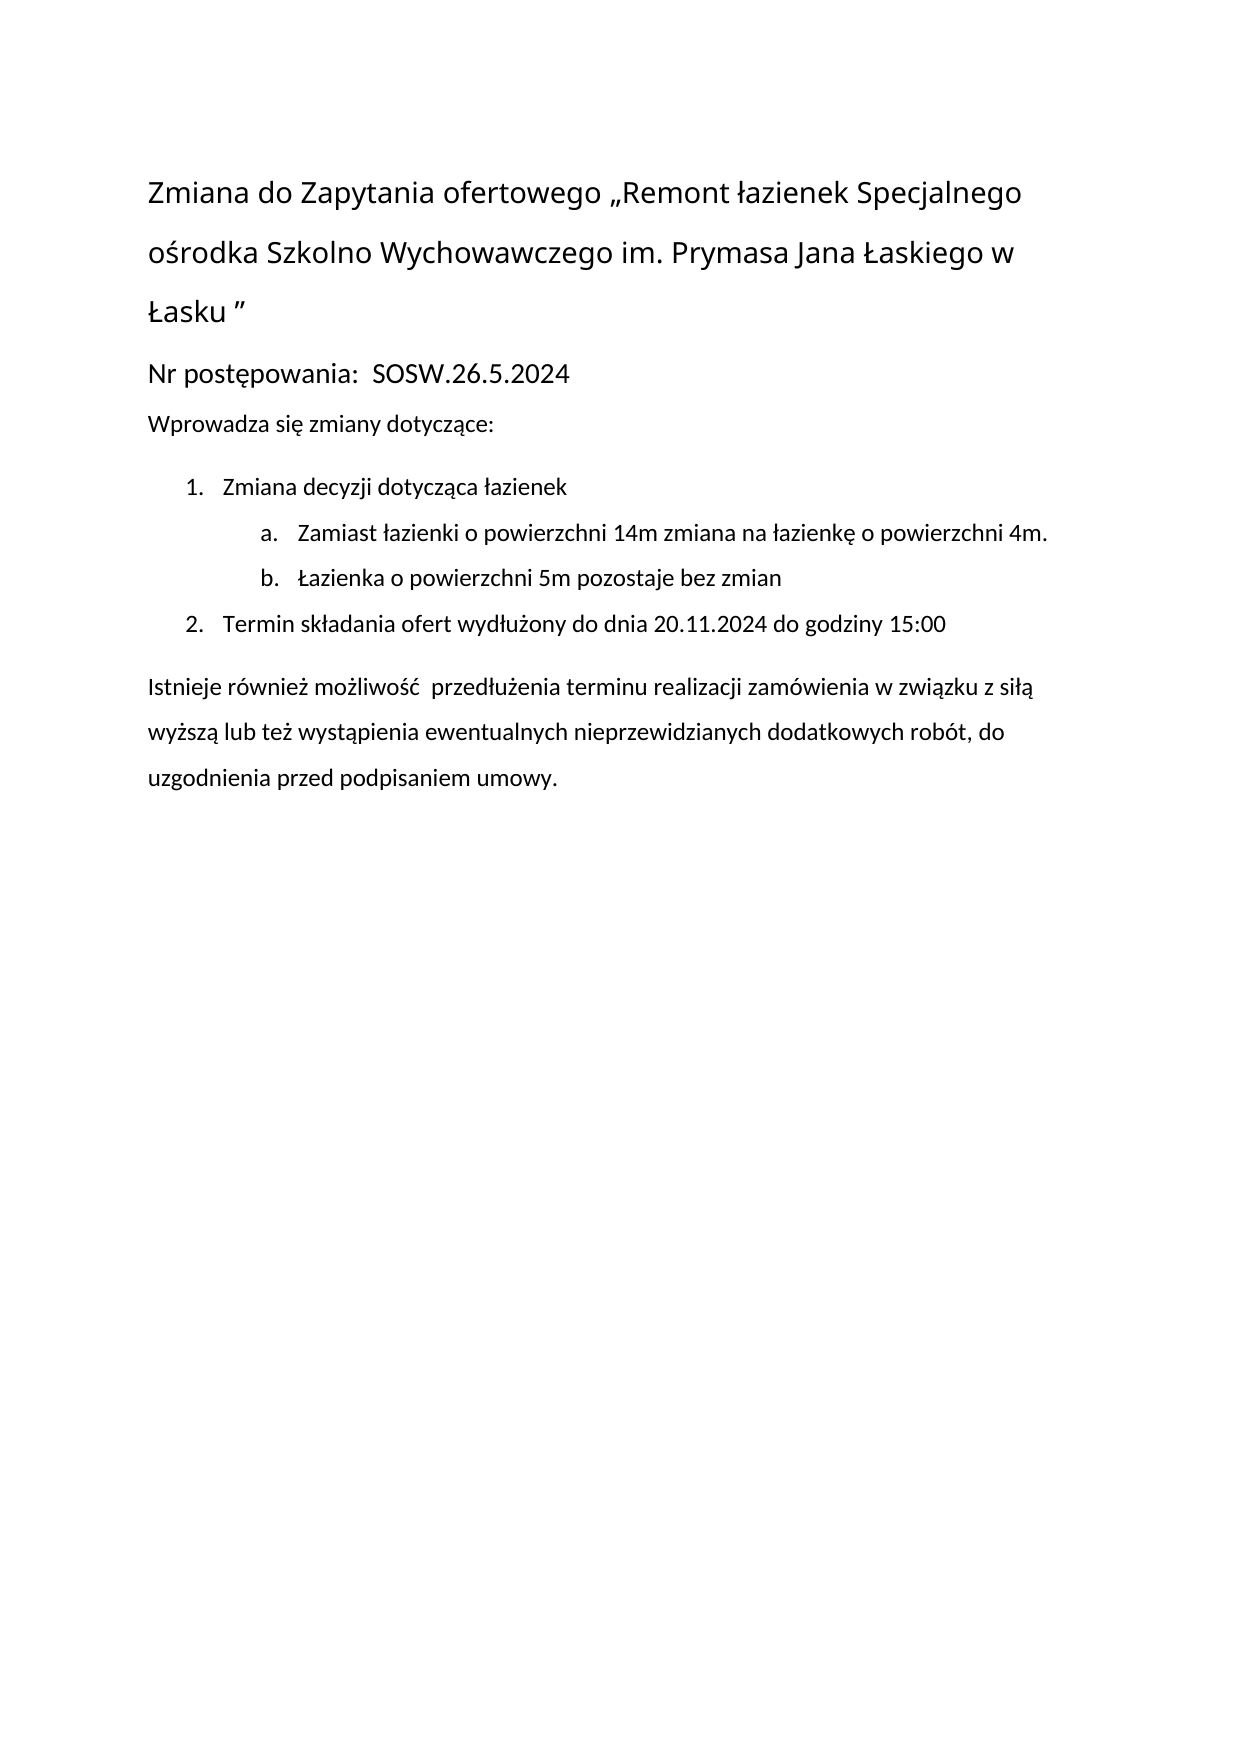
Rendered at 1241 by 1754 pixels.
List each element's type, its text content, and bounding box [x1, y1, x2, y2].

list Zmiana decyzji dotycząca łazienek [185, 471, 1093, 502]
subtitle Zmiana do Zapytania ofertowego „Remont łazienek Specjalnego ośrodka Szkolno Wychowawczego im. Prymasa Jana Łaskiego w Łasku ” [148, 173, 1093, 331]
list Zamiast łazienki o powierzchni 14m zmiana na łazienkę o powierzchni 4m. [260, 517, 1093, 547]
list Termin składania ofert wydłużony do dnia 20.11.2024 do godziny 15:00 [185, 608, 1093, 639]
list Łazienka o powierzchni 5m pozostaje bez zmian [260, 562, 1093, 593]
subtitle Nr postępowania: SOSW.26.5.2024 [148, 355, 1093, 391]
text Istnieje również możliwość przedłużenia terminu realizacji zamówienia w związku z siłą wyższą lub też wystąpienia ewentualnych nieprzewidzianych dodatkowych robót, do uzgodnienia przed podpisaniem umowy. [148, 671, 1093, 793]
text Wprowadza się zmiany dotyczące: [148, 409, 1093, 439]
